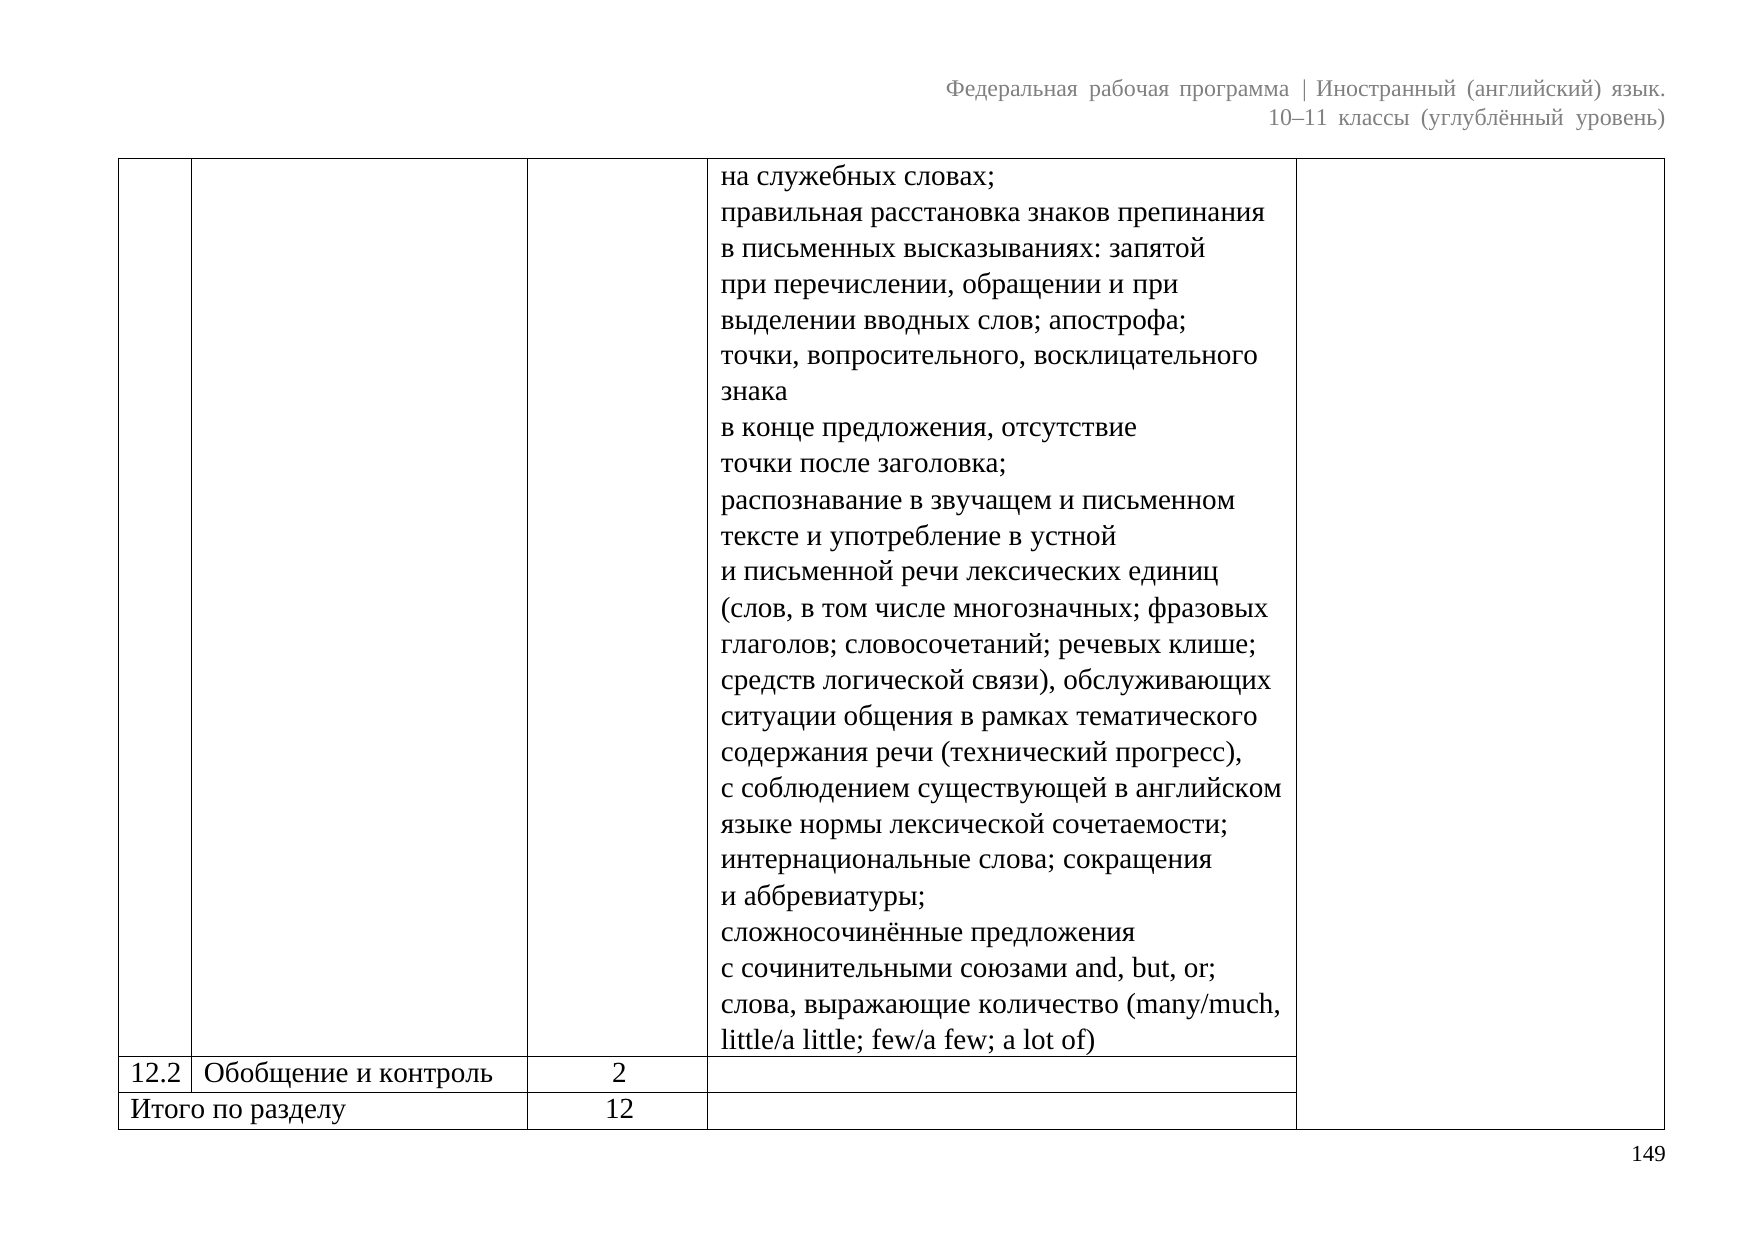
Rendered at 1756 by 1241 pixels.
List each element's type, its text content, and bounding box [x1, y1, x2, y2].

table_header на служебных словах; правильная расстановка знаков препинания в письменных высказываниях: запятой при перечислении, обращении и при выделении вводных слов; апострофа; точки, вопросительного, восклицательного знака в конце предложения, отсутствие точки после заголовка; распознавание в звучащем и письменном тексте и употребление в устной и письменной речи лексических единиц (слов, в том числе многозначных; фразовых глаголов; словосочетаний; речевых клише; средств логической связи), обслуживающих ситуации общения в рамках тематического содержания речи (технический прогресс), с соблюдением существующей в английском языке нормы лексической сочетаемости; интернациональные слова; сокращения и аббревиатуры; сложносочинённые предложения с сочинительными союзами and, but, or; слова, выражающие количество (many/much, little/a little; few/a few; a lot of) [708, 159, 1296, 1056]
table_cell 2 [528, 1057, 707, 1092]
table_cell 12 [528, 1093, 707, 1128]
table_header [528, 159, 707, 1056]
table_header [1297, 159, 1664, 1128]
table_header [119, 159, 191, 1056]
table_cell Итого по разделу [119, 1093, 527, 1128]
table_cell [708, 1093, 1296, 1128]
table_cell [708, 1057, 1296, 1092]
table_cell Обобщение и контроль [192, 1057, 527, 1092]
table_cell 12.2 [119, 1057, 191, 1092]
table_header [192, 159, 527, 1056]
